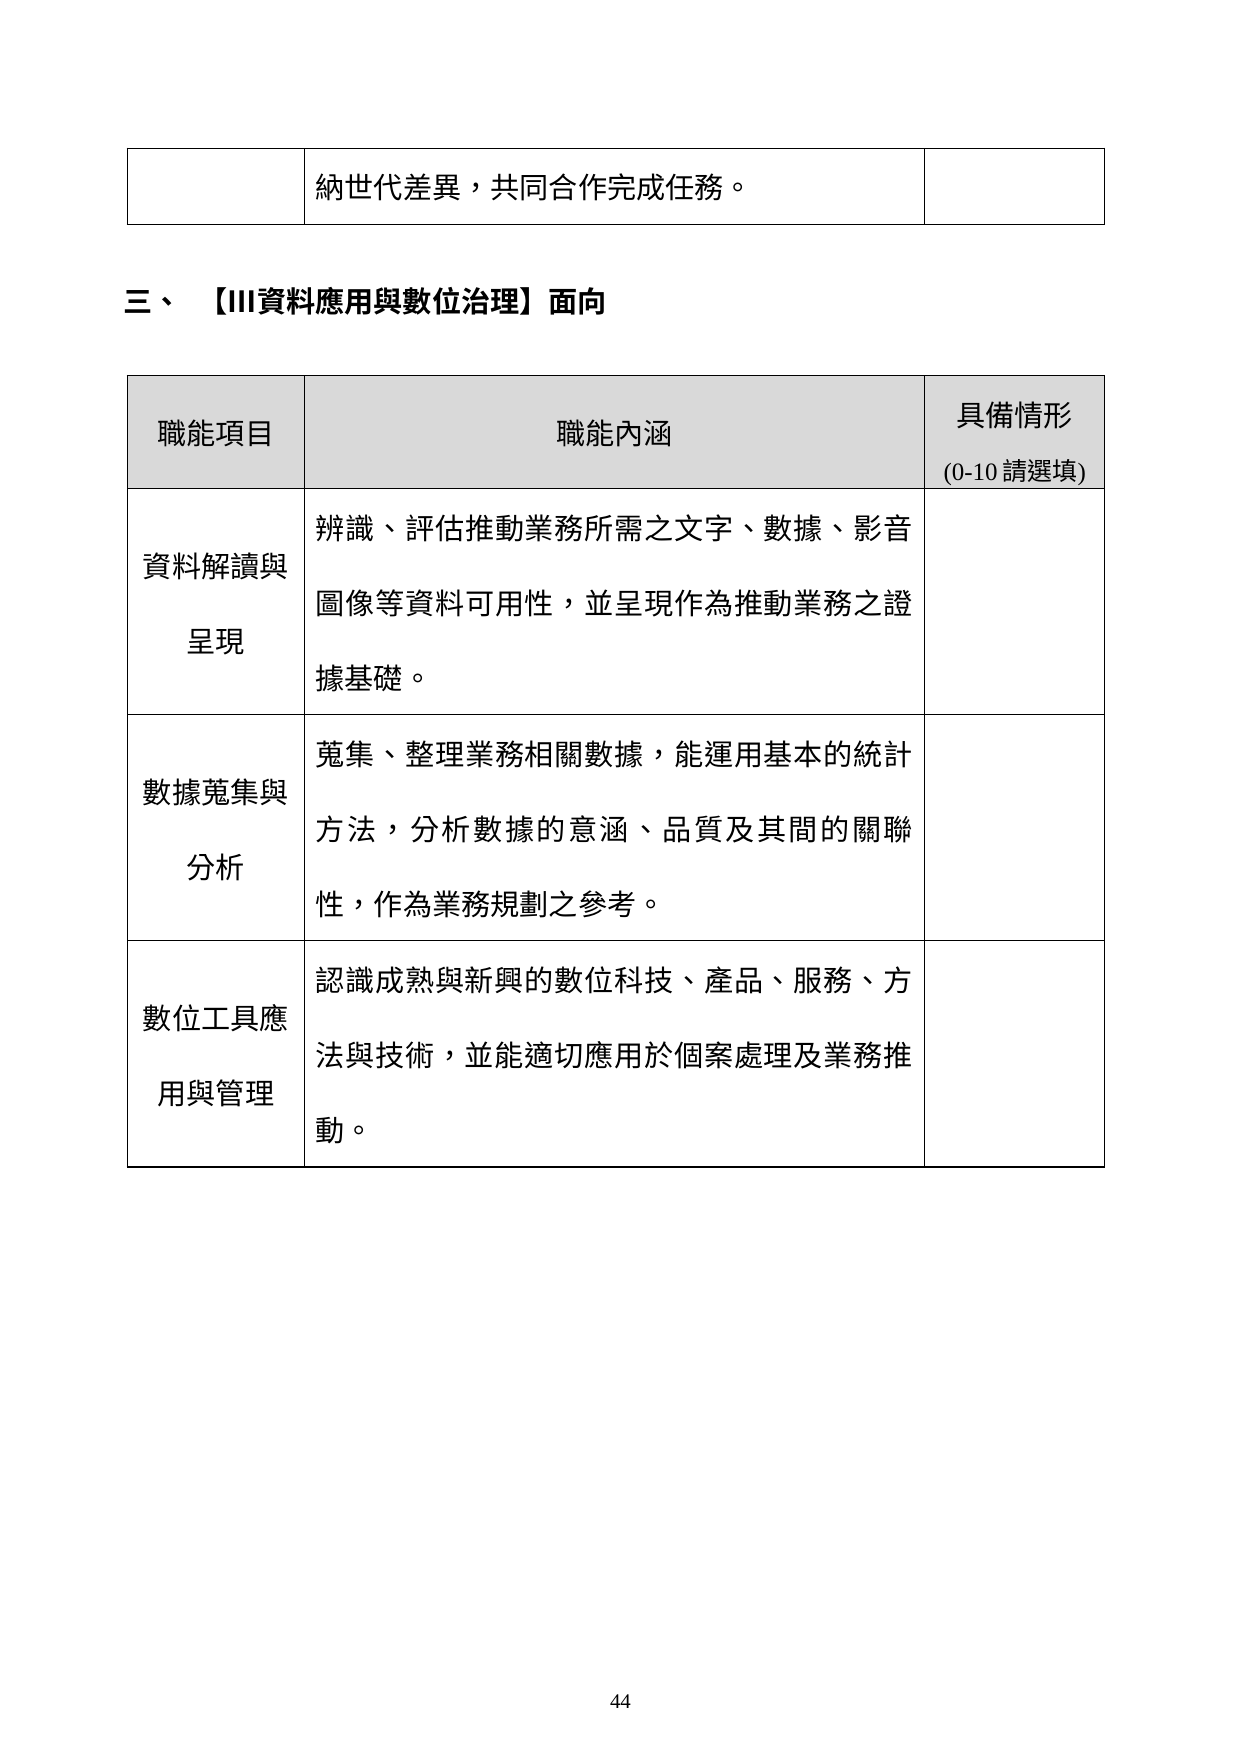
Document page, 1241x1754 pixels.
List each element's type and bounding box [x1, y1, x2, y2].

table_header [112, 148, 1116, 1205]
